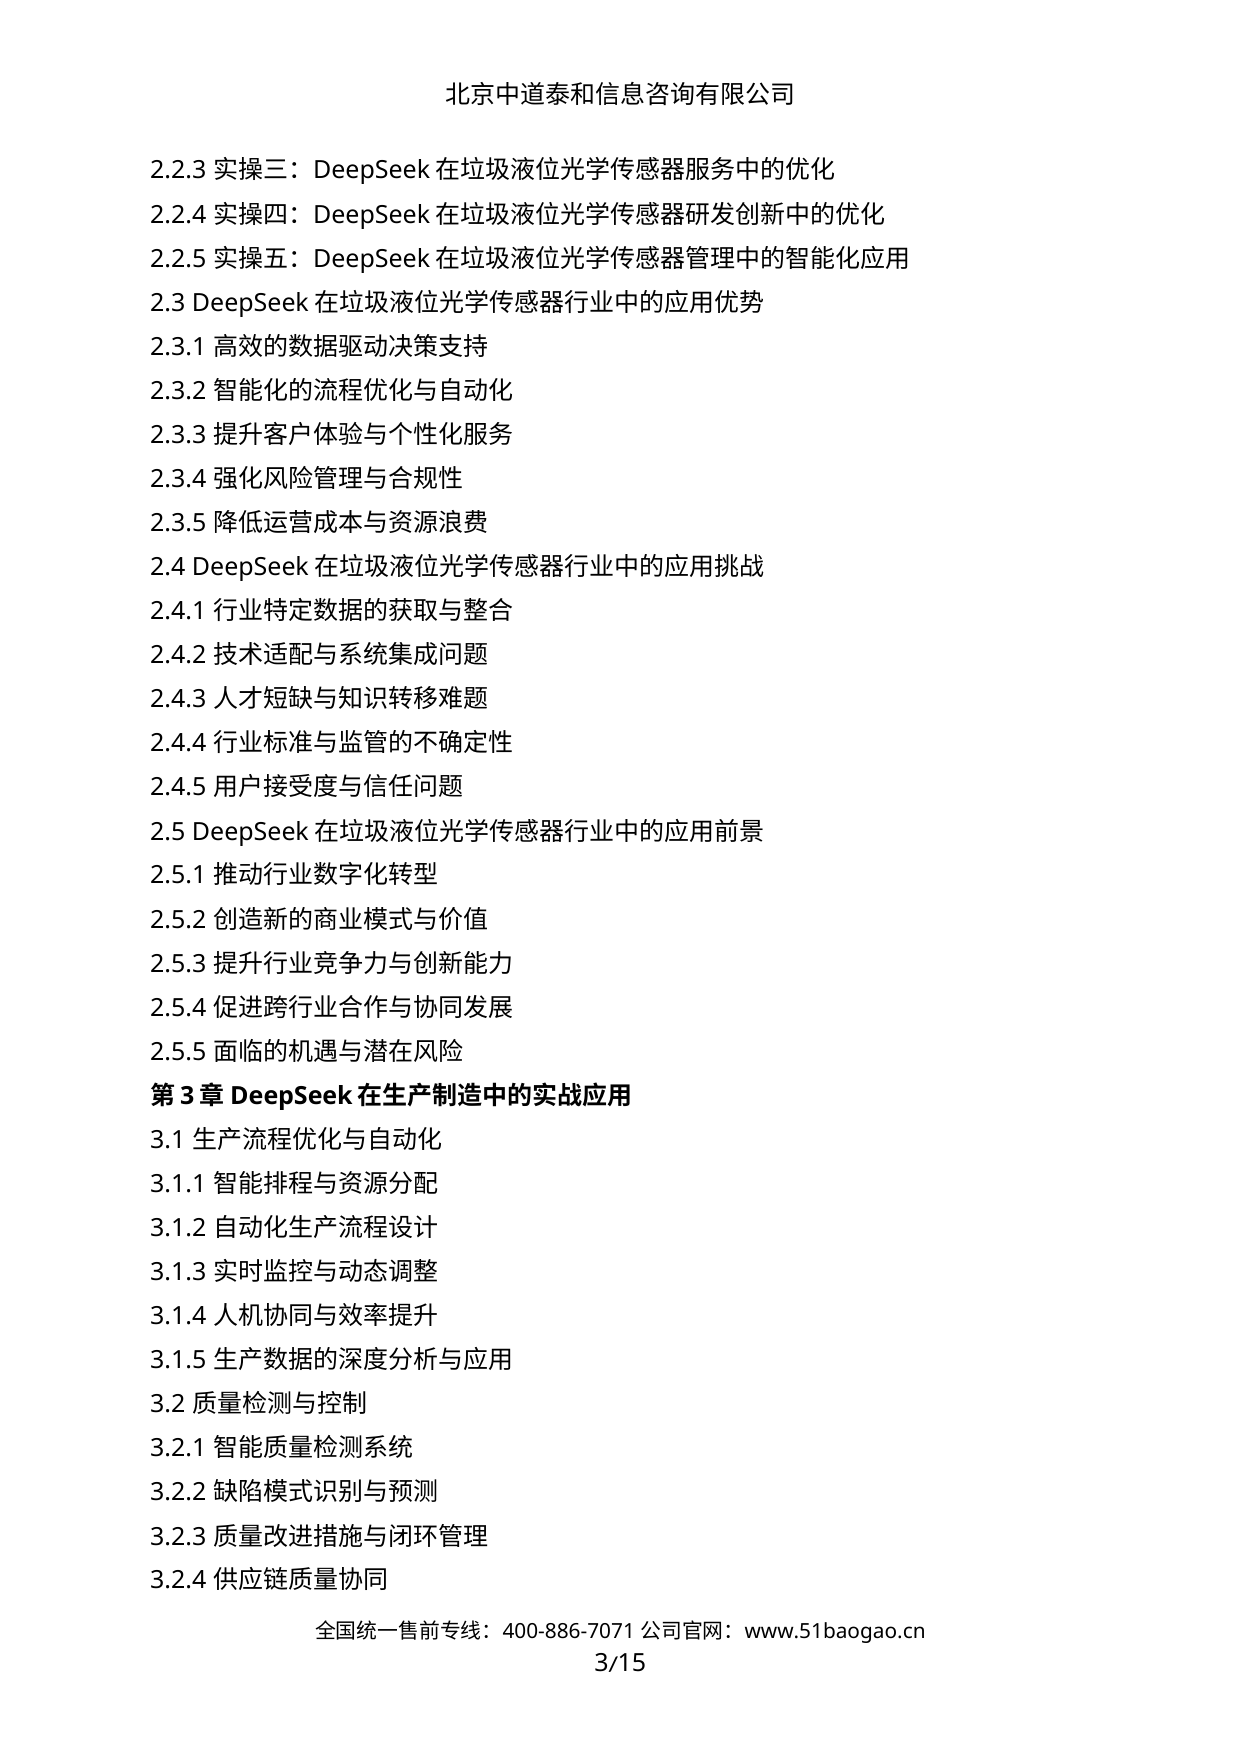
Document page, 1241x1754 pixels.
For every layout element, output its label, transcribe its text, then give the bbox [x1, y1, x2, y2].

text 3.1.4 人机协同与效率提升 [150, 1296, 1090, 1332]
text 2.3.5 降低运营成本与资源浪费 [150, 502, 1090, 539]
text 2.2.3 实操三：DeepSeek在垃圾液位光学传感器服务中的优化 [150, 150, 1090, 186]
text 3.2.2 缺陷模式识别与预测 [150, 1472, 1090, 1508]
text 2.5.2 创造新的商业模式与价值 [150, 899, 1090, 935]
text 2.5.3 提升行业竞争力与创新能力 [150, 943, 1090, 979]
text 3.1 生产流程优化与自动化 [150, 1119, 1090, 1156]
text 2.3 DeepSeek在垃圾液位光学传感器行业中的应用优势 [150, 282, 1090, 318]
text 2.2.4 实操四：DeepSeek在垃圾液位光学传感器研发创新中的优化 [150, 194, 1090, 230]
text 2.4.3 人才短缺与知识转移难题 [150, 679, 1090, 715]
text 2.4 DeepSeek在垃圾液位光学传感器行业中的应用挑战 [150, 547, 1090, 583]
text 2.3.2 智能化的流程优化与自动化 [150, 370, 1090, 407]
text 2.5 DeepSeek在垃圾液位光学传感器行业中的应用前景 [150, 811, 1090, 847]
text 3.1.1 智能排程与资源分配 [150, 1163, 1090, 1200]
text 2.3.4 强化风险管理与合规性 [150, 458, 1090, 495]
text 2.3.3 提升客户体验与个性化服务 [150, 414, 1090, 451]
text 2.5.1 推动行业数字化转型 [150, 855, 1090, 891]
text 2.4.2 技术适配与系统集成问题 [150, 635, 1090, 671]
text 第3章 DeepSeek在生产制造中的实战应用 [150, 1075, 1090, 1112]
text 3.2.4 供应链质量协同 [150, 1560, 1090, 1596]
text 3.1.5 生产数据的深度分析与应用 [150, 1340, 1090, 1376]
text 2.5.5 面临的机遇与潜在风险 [150, 1031, 1090, 1067]
text 3.1.3 实时监控与动态调整 [150, 1252, 1090, 1288]
text 3.2.3 质量改进措施与闭环管理 [150, 1516, 1090, 1552]
text 2.4.1 行业特定数据的获取与整合 [150, 591, 1090, 627]
text 3.1.2 自动化生产流程设计 [150, 1207, 1090, 1244]
text 2.3.1 高效的数据驱动决策支持 [150, 326, 1090, 362]
text 3.2.1 智能质量检测系统 [150, 1428, 1090, 1464]
text 2.2.5 实操五：DeepSeek在垃圾液位光学传感器管理中的智能化应用 [150, 238, 1090, 274]
text 2.4.4 行业标准与监管的不确定性 [150, 723, 1090, 759]
text 2.5.4 促进跨行业合作与协同发展 [150, 987, 1090, 1023]
text 2.4.5 用户接受度与信任问题 [150, 767, 1090, 803]
text 3.2 质量检测与控制 [150, 1384, 1090, 1420]
